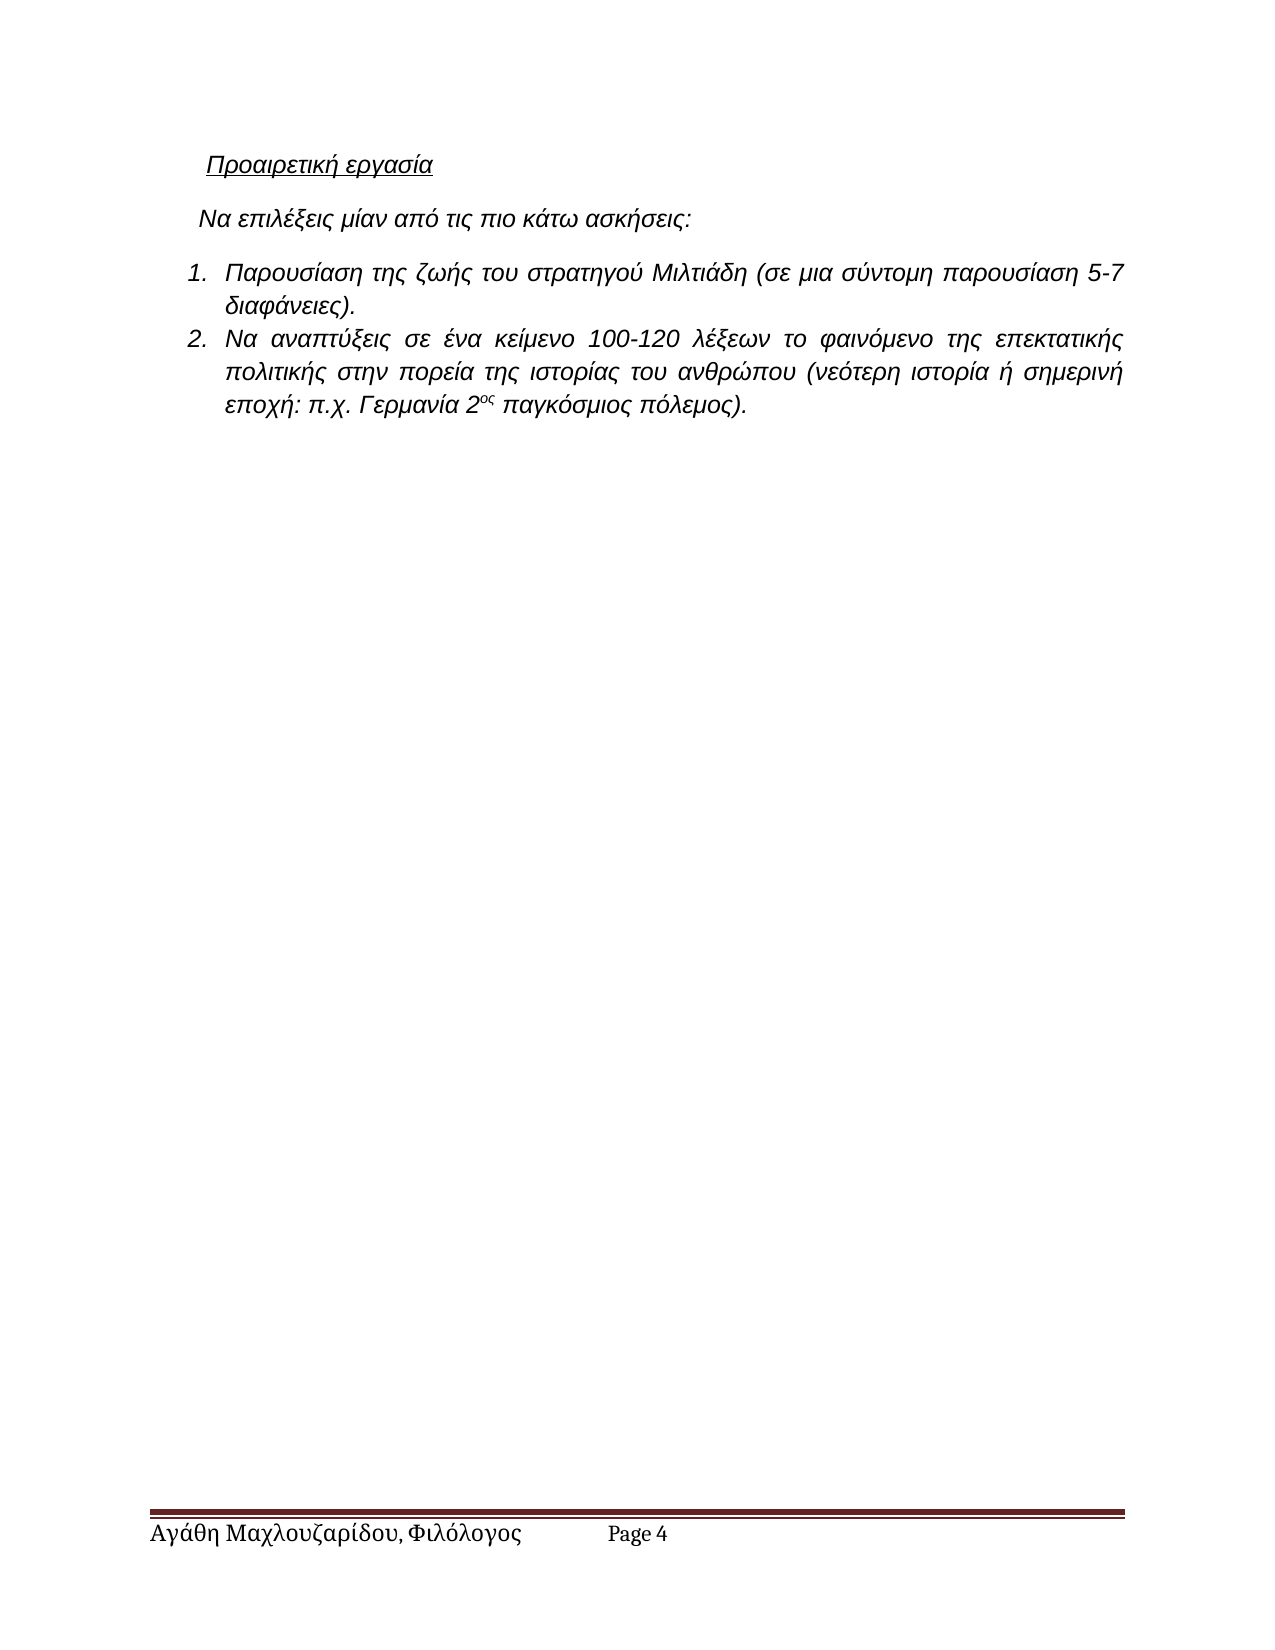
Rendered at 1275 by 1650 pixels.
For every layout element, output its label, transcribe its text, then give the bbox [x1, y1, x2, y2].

text Προαιρετική εργασία [206, 150, 1125, 179]
list Παρουσίαση της ζωής του στρατηγού Μιλτιάδη (σε μια σύντομη παρουσίαση 5-7 διαφάνειες). [187, 258, 1125, 319]
text Να επιλέξεις μίαν από τις πιο κάτω ασκήσεις: [150, 204, 1125, 233]
list Να αναπτύξεις σε ένα κείμενο 100-120 λέξεων το φαινόμενο της επεκτατικής πολιτικής στην πορεία της ιστορίας του ανθρώπου (νεότερη ιστορία ή σημερινή εποχή: π.χ. Γερμανία 2ος παγκόσμιος πόλεμος). [187, 324, 1125, 418]
